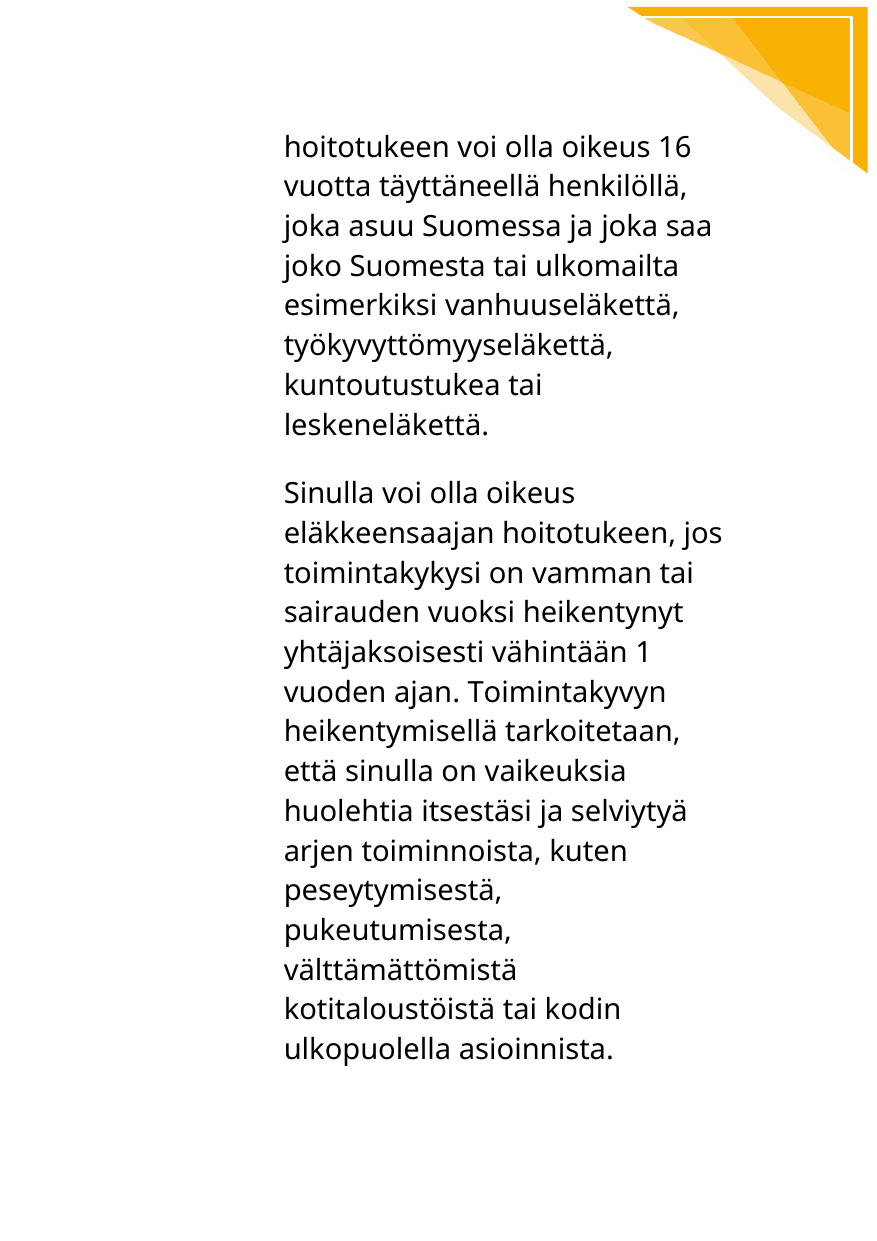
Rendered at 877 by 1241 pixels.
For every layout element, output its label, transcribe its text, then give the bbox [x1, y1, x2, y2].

text Sinulla voi olla oikeus eläkkeensaajan hoitotukeen, jos toimintakykysi on vamman tai sairauden vuoksi heikentynyt yhtäjaksoisesti vähintään 1 vuoden ajan. Toimintakyvyn heikentymisellä tarkoitetaan, että sinulla on vaikeuksia huolehtia itsestäsi ja selviytyä arjen toiminnoista, kuten peseytymisestä, pukeutumisesta, välttämättömistä kotitaloustöistä tai kodin ulkopuolella asioinnista. [283, 473, 729, 1068]
picture [639, 18, 850, 174]
